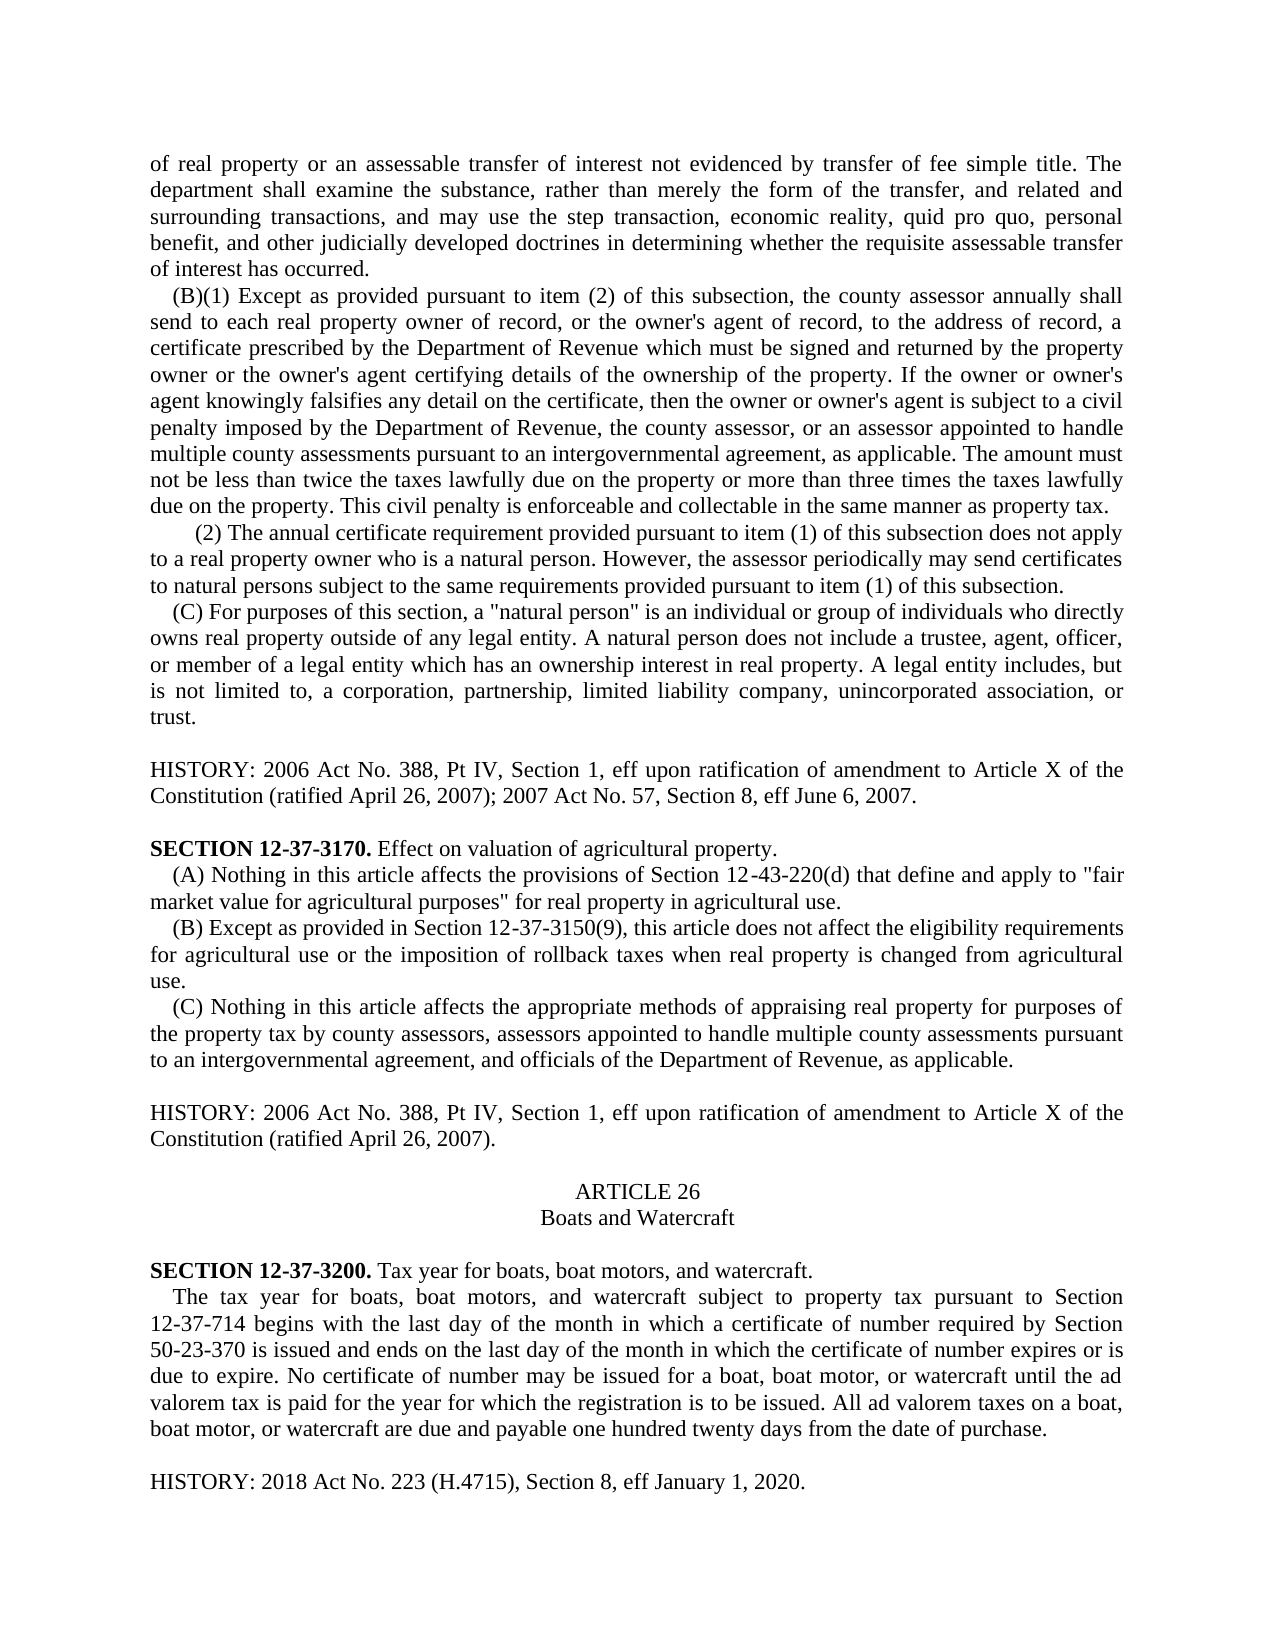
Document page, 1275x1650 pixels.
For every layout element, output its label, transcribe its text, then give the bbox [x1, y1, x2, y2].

text (C) Nothing in this article affects the appropriate methods of appraising real property for purposes of the property tax by county assessors, assessors appointed to handle multiple county assessments pursuant to an intergovernmental agreement, and officials of the Department of Revenue, as applicable. [150, 993, 1125, 1072]
text HISTORY: 2006 Act No. 388, Pt IV, Section 1, eff upon ratification of amendment to Article X of the Constitution (ratified April 26, 2007). [150, 1099, 1125, 1151]
text ARTICLE 26 [150, 1178, 1125, 1204]
text (2) The annual certificate requirement provided pursuant to item (1) of this subsection does not apply to a real property owner who is a natural person. However, the assessor periodically may send certificates to natural persons subject to the same requirements provided pursuant to item (1) of this subsection. [150, 519, 1125, 598]
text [150, 150, 1125, 282]
text Boats and Watercraft [150, 1204, 1125, 1231]
text HISTORY: 2018 Act No. 223 (H.4715), Section 8, eff January 1, 2020. [150, 1468, 1125, 1494]
text The tax year for boats, boat motors, and watercraft subject to property tax pursuant to Section 12-37-714 begins with the last day of the month in which a certificate of number required by Section 50-23-370 is issued and ends on the last day of the month in which the certificate of number expires or is due to expire. No certificate of number may be issued for a boat, boat motor, or watercraft until the ad valorem tax is paid for the year for which the registration is to be issued. All ad valorem taxes on a boat, boat motor, or watercraft are due and payable one hundred twenty days from the date of purchase. [150, 1283, 1125, 1441]
text (B)(1) Except as provided pursuant to item (2) of this subsection, the county assessor annually shall send to each real property owner of record, or the owner's agent of record, to the address of record, a certificate prescribed by the Department of Revenue which must be signed and returned by the property owner or the owner's agent certifying details of the ownership of the property. If the owner or owner's agent knowingly falsifies any detail on the certificate, then the owner or owner's agent is subject to a civil penalty imposed by the Department of Revenue, the county assessor, or an assessor appointed to handle multiple county assessments pursuant to an intergovernmental agreement, as applicable. The amount must not be less than twice the taxes lawfully due on the property or more than three times the taxes lawfully due on the property. This civil penalty is enforceable and collectable in the same manner as property tax. [150, 282, 1125, 519]
text SECTION 12-37-3200. Tax year for boats, boat motors, and watercraft. [150, 1257, 1125, 1283]
text (C) For purposes of this section, a "natural person" is an individual or group of individuals who directly owns real property outside of any legal entity. A natural person does not include a trustee, agent, officer, or member of a legal entity which has an ownership interest in real property. A legal entity includes, but is not limited to, a corporation, partnership, limited liability company, unincorporated association, or trust. [150, 598, 1125, 730]
text SECTION 12-37-3170. Effect on valuation of agricultural property. [150, 835, 1125, 862]
text HISTORY: 2006 Act No. 388, Pt IV, Section 1, eff upon ratification of amendment to Article X of the Constitution (ratified April 26, 2007); 2007 Act No. 57, Section 8, eff June 6, 2007. [150, 756, 1125, 809]
text (A) Nothing in this article affects the provisions of Section 12-43-220(d) that define and apply to "fair market value for agricultural purposes" for real property in agricultural use. [150, 862, 1125, 914]
text (B) Except as provided in Section 12-37-3150(9), this article does not affect the eligibility requirements for agricultural use or the imposition of rollback taxes when real property is changed from agricultural use. [150, 914, 1125, 993]
